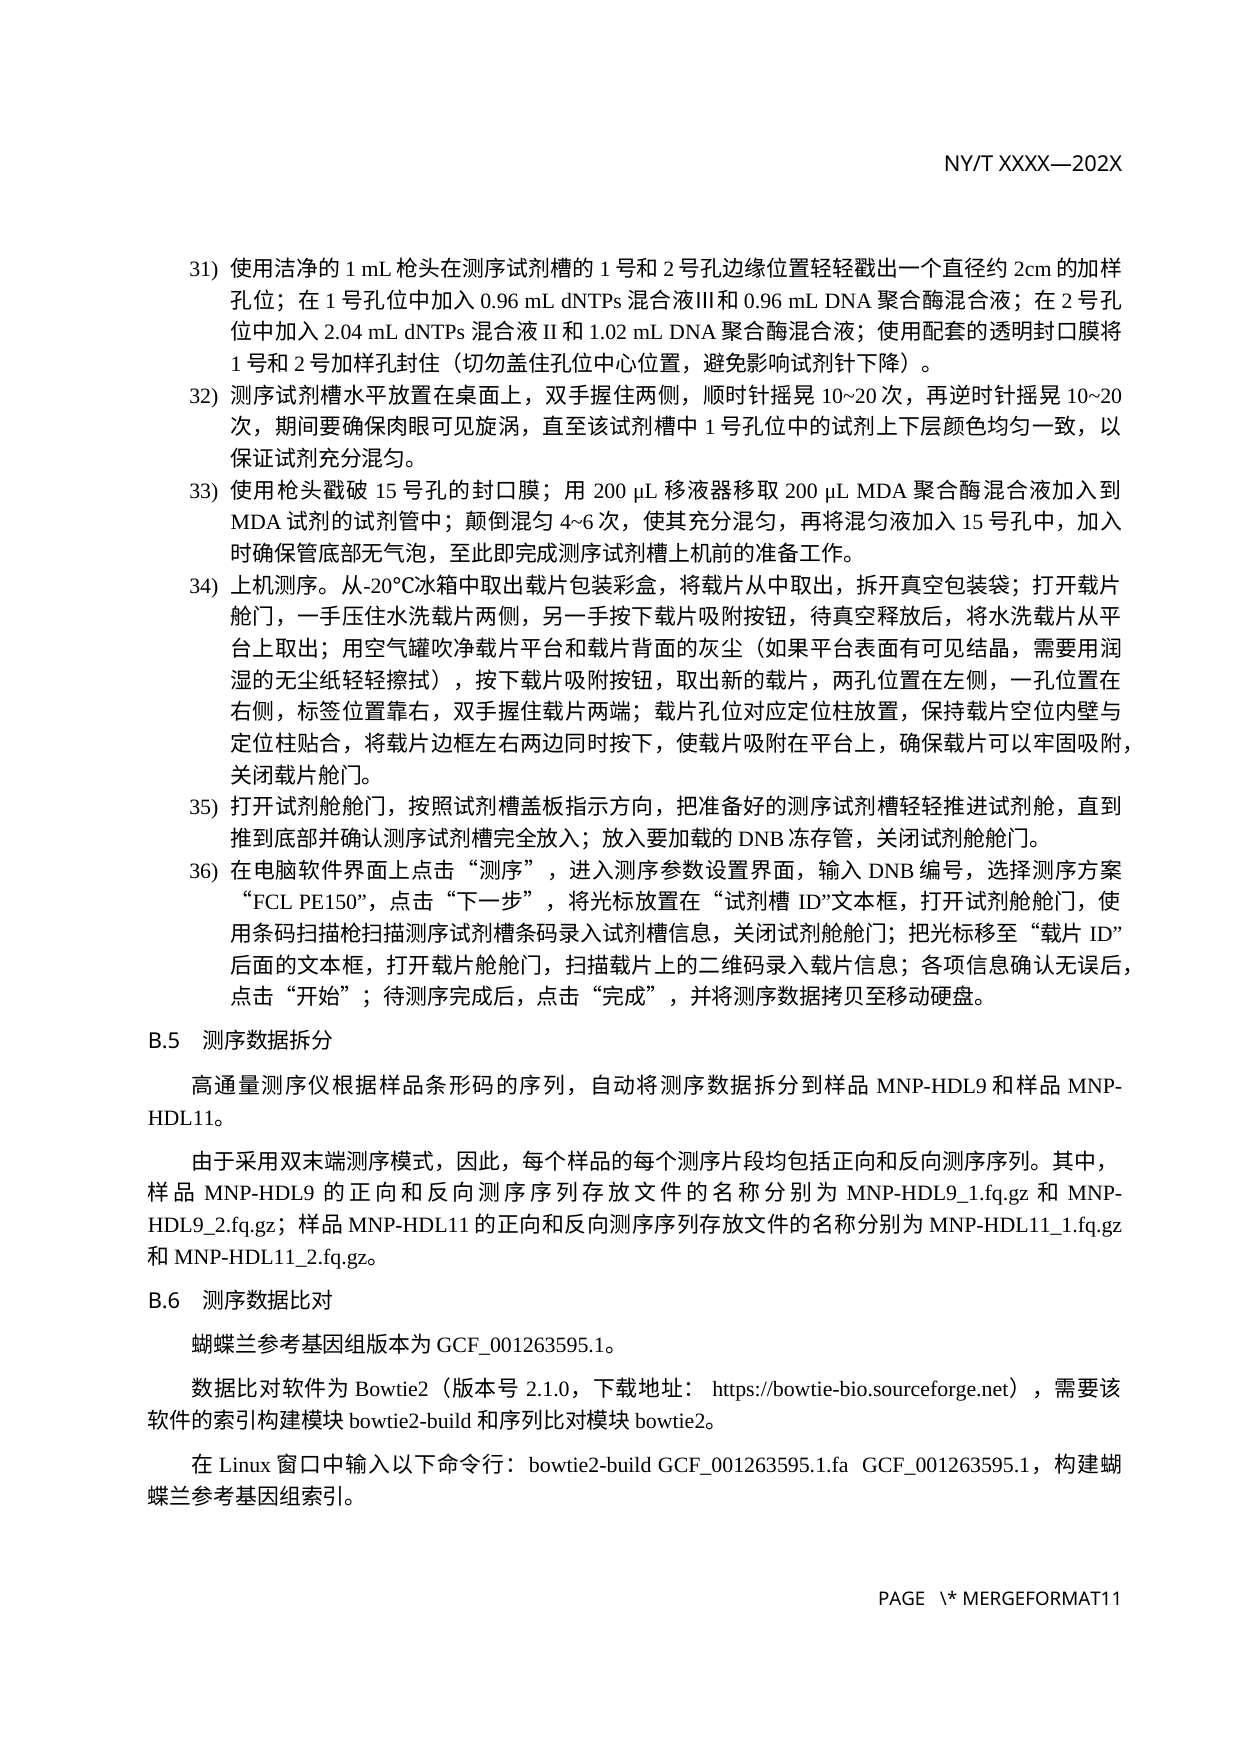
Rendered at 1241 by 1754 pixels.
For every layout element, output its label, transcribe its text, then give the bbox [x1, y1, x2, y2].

list 上机测序。从-20℃冰箱中取出载片包装彩盒，将载片从中取出，拆开真空包装袋；打开载片舱门，一手压住水洗载片两侧，另一手按下载片吸附按钮，待真空释放后，将水洗载片从平台上取出；用空气罐吹净载片平台和载片背面的灰尘（如果平台表面有可见结晶，需要用润湿的无尘纸轻轻擦拭），按下载片吸附按钮，取出新的载片，两孔位置在左侧，一孔位置在右侧，标签位置靠右，双手握住载片两端；载片孔位对应定位柱放置，保持载片空位内壁与定位柱贴合，将载片边框左右两边同时按下，使载片吸附在平台上，确保载片可以牢固吸附，关闭载片舱门。 [189, 568, 1122, 789]
list 在电脑软件界面上点击“测序”，进入测序参数设置界面，输入DNB编号，选择测序方案“FCL PE150”，点击“下一步”，将光标放置在“试剂槽 ID”文本框，打开试剂舱舱门，使用条码扫描枪扫描测序试剂槽条码录入试剂槽信息，关闭试剂舱舱门；把光标移至“载片 ID”后面的文本框，打开载片舱舱门，扫描载片上的二维码录入载片信息；各项信息确认无误后，点击“开始”；待测序完成后，点击“完成”，并将测序数据拷贝至移动硬盘。 [189, 853, 1122, 1011]
list 测序试剂槽水平放置在桌面上，双手握住两侧，顺时针摇晃10~20次，再逆时针摇晃10~20 次，期间要确保肉眼可见旋涡，直至该试剂槽中1号孔位中的试剂上下层颜色均匀一致，以保证试剂充分混匀。 [189, 378, 1122, 473]
text 蝴蝶兰参考基因组版本为GCF_001263595.1。 [148, 1327, 1122, 1359]
list 测序数据比对 [148, 1283, 1122, 1314]
text 在Linux窗口中输入以下命令行：bowtie2-build GCF_001263595.1.fa GCF_001263595.1，构建蝴蝶兰参考基因组索引。 [148, 1447, 1122, 1510]
list 打开试剂舱舱门，按照试剂槽盖板指示方向，把准备好的测序试剂槽轻轻推进试剂舱，直到推到底部并确认测序试剂槽完全放入；放入要加载的DNB冻存管，关闭试剂舱舱门。 [189, 789, 1122, 853]
text 由于采用双末端测序模式，因此，每个样品的每个测序片段均包括正向和反向测序序列。其中，样品MNP-HDL9的正向和反向测序序列存放文件的名称分别为MNP-HDL9_1.fq.gz和MNP-HDL9_2.fq.gz；样品MNP-HDL11的正向和反向测序序列存放文件的名称分别为MNP-HDL11_1.fq.gz和MNP-HDL11_2.fq.gz。 [148, 1144, 1122, 1270]
list 测序数据拆分 [148, 1023, 1122, 1055]
list 使用枪头戳破15号孔的封口膜；用200 μL移液器移取200 μL MDA聚合酶混合液加入到MDA试剂的试剂管中；颠倒混匀4~6次，使其充分混匀，再将混匀液加入15号孔中，加入时确保管底部无气泡，至此即完成测序试剂槽上机前的准备工作。 [189, 473, 1122, 568]
text 数据比对软件为Bowtie2（版本号 2.1.0，下载地址： https://bowtie-bio.sourceforge.net），需要该软件的索引构建模块bowtie2-build 和序列比对模块bowtie2。 [148, 1371, 1122, 1434]
text 高通量测序仪根据样品条形码的序列，自动将测序数据拆分到样品MNP-HDL9和样品MNP-HDL11。 [148, 1068, 1122, 1131]
list 使用洁净的1 mL枪头在测序试剂槽的1号和2号孔边缘位置轻轻戳出一个直径约2cm的加样孔位；在1号孔位中加入0.96 mL dNTPs混合液Ⅲ和0.96 mL DNA聚合酶混合液；在2号孔位中加入2.04 mL dNTPs 混合液II和1.02 mL DNA聚合酶混合液；使用配套的透明封口膜将1号和2号加样孔封住（切勿盖住孔位中心位置，避免影响试剂针下降）。 [189, 251, 1122, 378]
